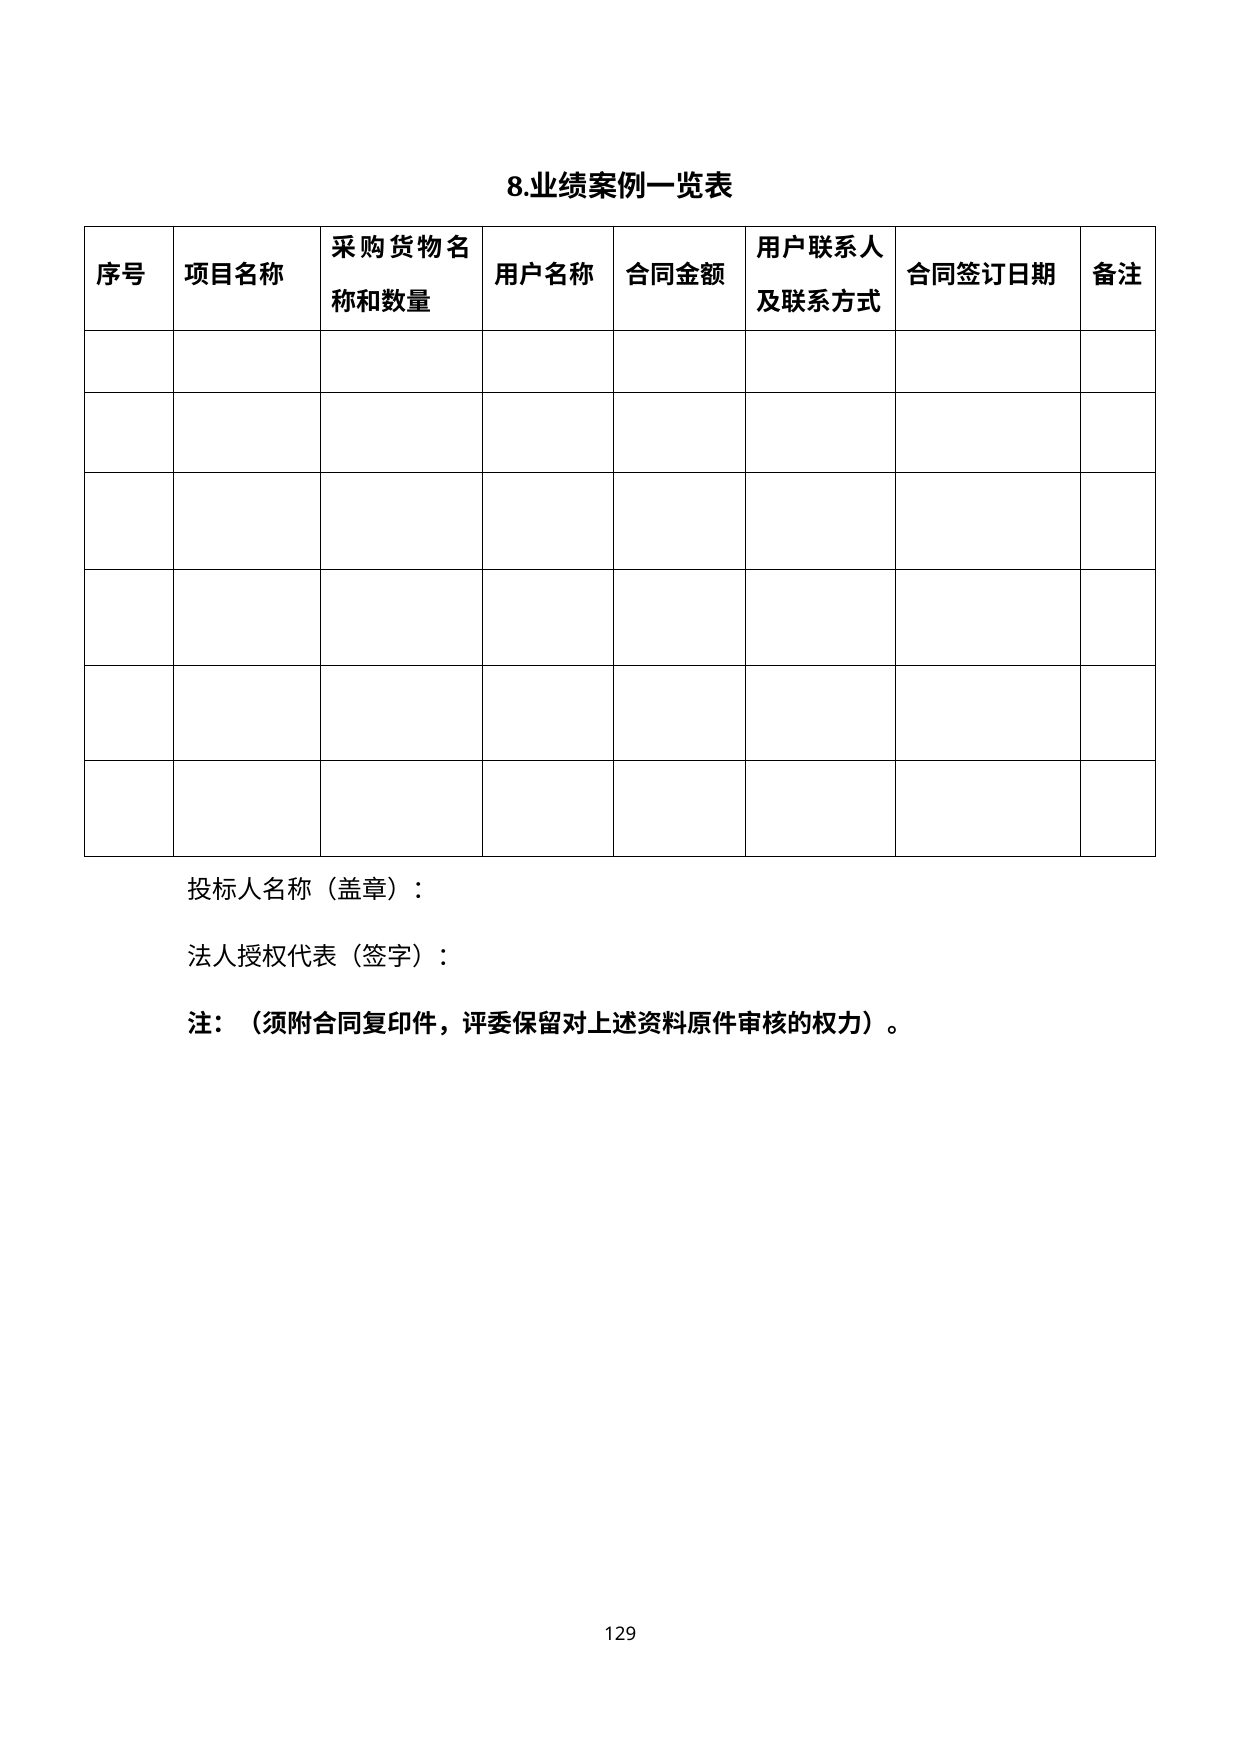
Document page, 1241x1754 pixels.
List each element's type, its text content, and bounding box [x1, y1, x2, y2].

table_cell [321, 761, 482, 856]
table_cell [85, 761, 173, 856]
table_cell [746, 666, 895, 760]
table_header 序号 [85, 227, 173, 330]
text 注：（须附合同复印件，评委保留对上述资料原件审核的权力）。 [187, 1003, 1053, 1039]
table_cell [321, 570, 482, 664]
table_cell [85, 331, 173, 392]
table_cell [483, 570, 613, 664]
table_cell [483, 331, 613, 392]
table_cell [614, 393, 745, 472]
table_cell [614, 761, 745, 856]
table_cell [614, 666, 745, 760]
table_cell [321, 331, 482, 392]
table_cell [321, 666, 482, 760]
table_header 备注 [1081, 227, 1155, 330]
table_cell [174, 473, 320, 569]
table_cell [746, 473, 895, 569]
table_header 采购货物名称和数量 [321, 227, 482, 330]
table_cell [896, 761, 1080, 856]
table_cell [896, 393, 1080, 472]
table_cell [746, 393, 895, 472]
table_cell [1081, 666, 1155, 760]
table_header 用户名称 [483, 227, 613, 330]
text 法人授权代表（签字）： [187, 936, 1053, 972]
table_cell [174, 570, 320, 664]
table_cell [85, 393, 173, 472]
table_cell [614, 473, 745, 569]
table_cell [174, 666, 320, 760]
table_cell [896, 666, 1080, 760]
table_cell [1081, 331, 1155, 392]
table_cell [614, 331, 745, 392]
table_cell [174, 393, 320, 472]
table_cell [174, 331, 320, 392]
table_cell [85, 666, 173, 760]
table_cell [483, 393, 613, 472]
table_cell [896, 473, 1080, 569]
table_header 合同签订日期 [896, 227, 1080, 330]
subtitle 8.业绩案例一览表 [187, 162, 1053, 205]
table_cell [483, 761, 613, 856]
table_cell [483, 666, 613, 760]
table_cell [85, 570, 173, 664]
table_header 项目名称 [174, 227, 320, 330]
table_header 用户联系人及联系方式 [746, 227, 895, 330]
table_header 合同金额 [614, 227, 745, 330]
table_cell [1081, 761, 1155, 856]
table_cell [614, 570, 745, 664]
table_cell [1081, 473, 1155, 569]
table_cell [483, 473, 613, 569]
table_cell [896, 331, 1080, 392]
table_cell [746, 761, 895, 856]
table_cell [1081, 393, 1155, 472]
table_cell [321, 393, 482, 472]
table_cell [85, 473, 173, 569]
table_cell [746, 331, 895, 392]
table_cell [174, 761, 320, 856]
table_cell [746, 570, 895, 664]
table_cell [321, 473, 482, 569]
table_cell [1081, 570, 1155, 664]
table_cell [896, 570, 1080, 664]
text 投标人名称（盖章）： [187, 869, 1053, 906]
